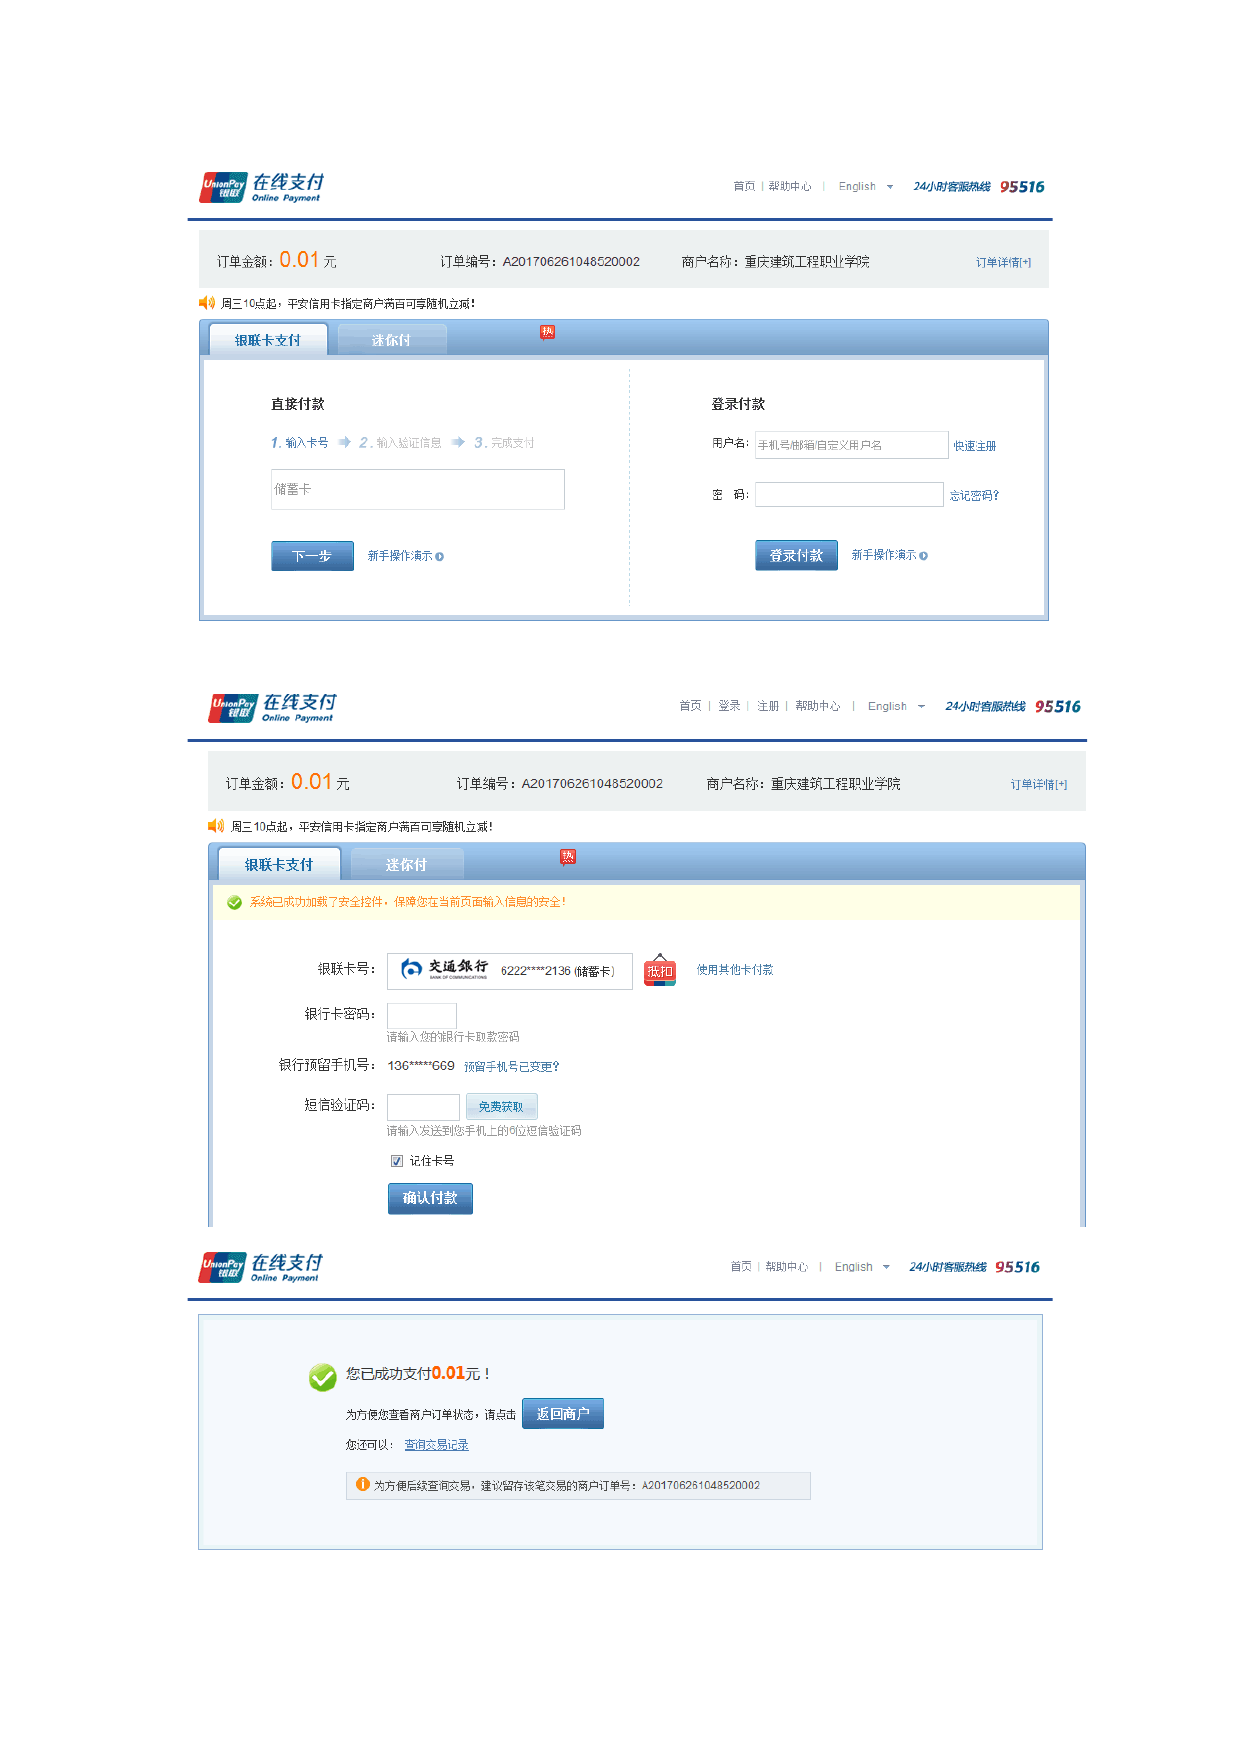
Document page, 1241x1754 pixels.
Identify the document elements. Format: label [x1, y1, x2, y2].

picture [240, 709, 249, 716]
picture [187, 1247, 1053, 1556]
picture [187, 164, 1053, 622]
picture [187, 694, 1088, 1227]
